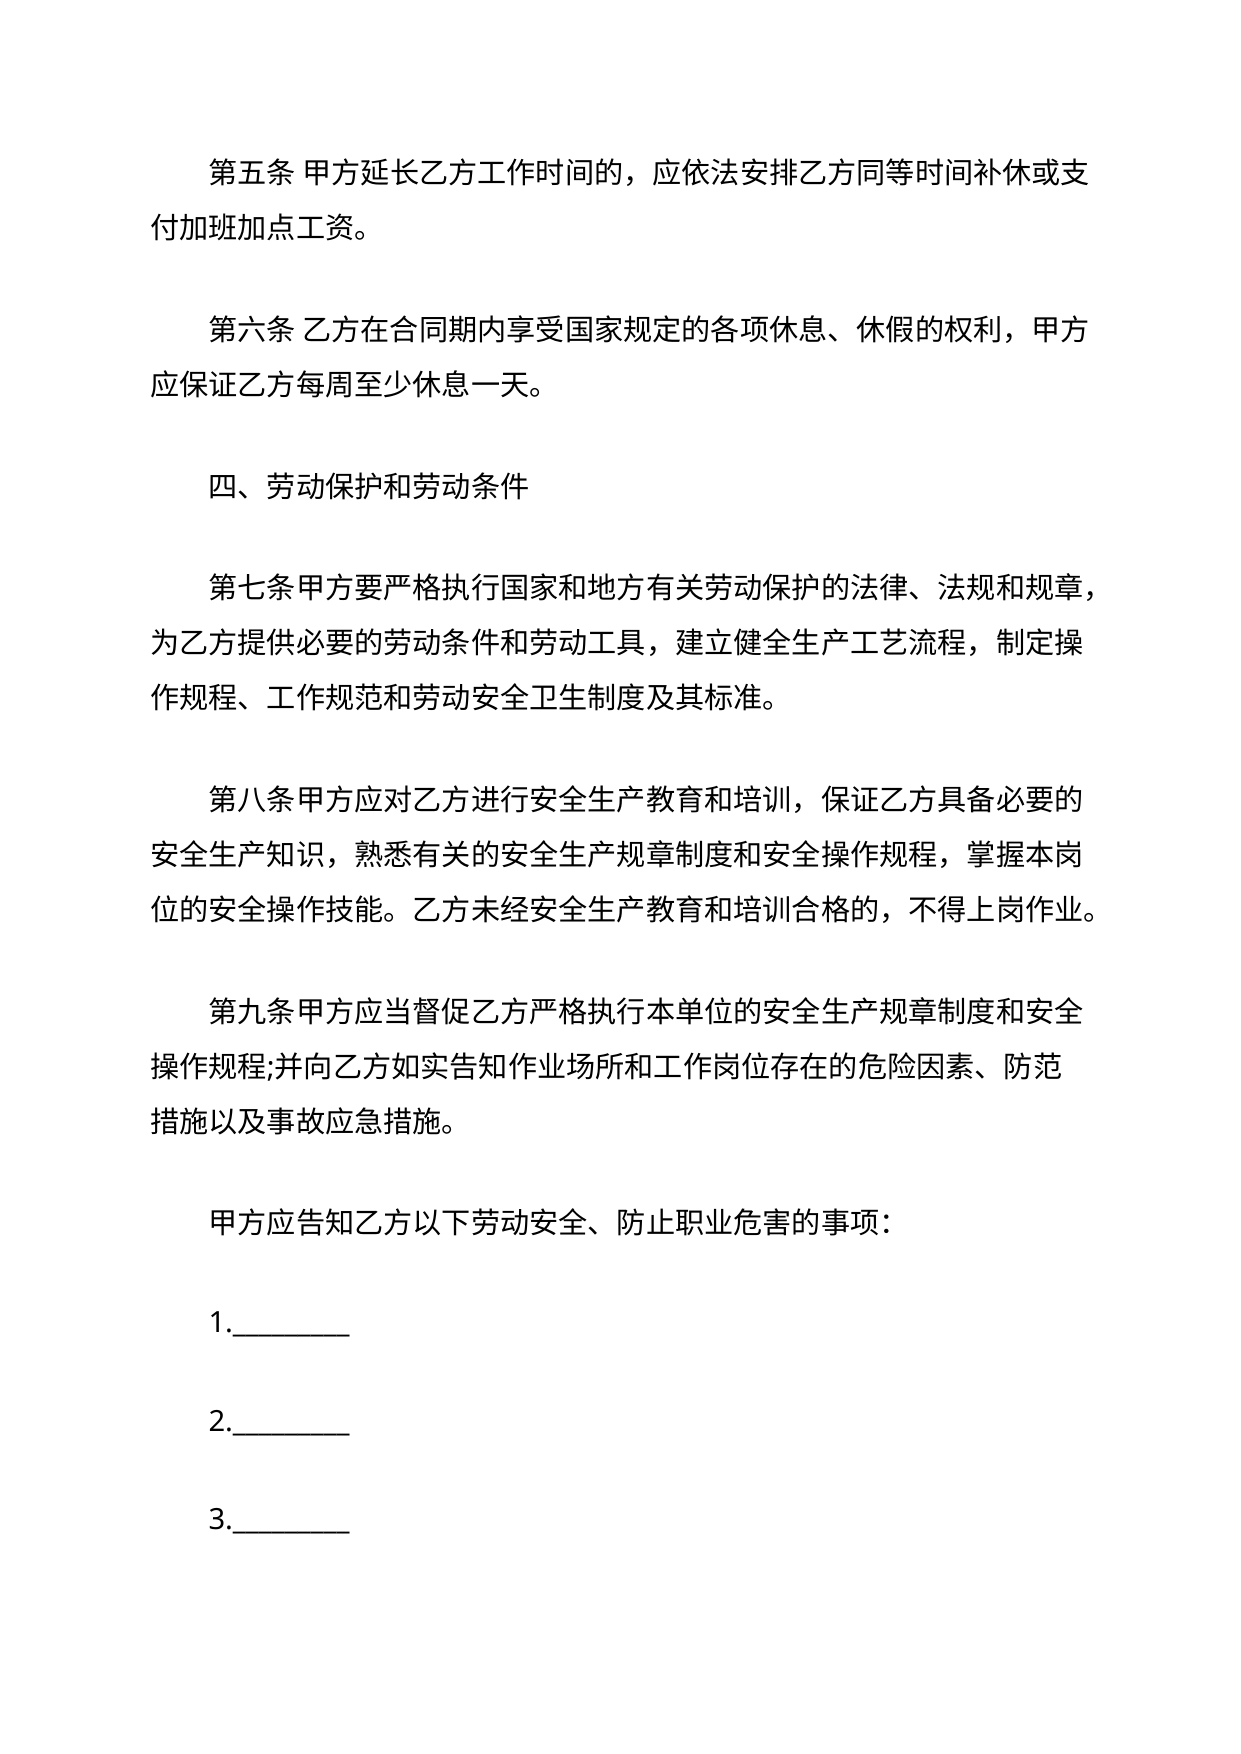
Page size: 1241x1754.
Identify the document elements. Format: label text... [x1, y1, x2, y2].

text 3._________ [150, 1498, 1090, 1538]
text 第五条 甲方延长乙方工作时间的，应依法安排乙方同等时间补休或支付加班加点工资。 [150, 150, 1090, 247]
text 1._________ [150, 1302, 1090, 1341]
text 2._________ [150, 1400, 1090, 1440]
text 第六条 乙方在合同期内享受国家规定的各项休息、休假的权利，甲方应保证乙方每周至少休息一天。 [150, 307, 1090, 404]
text 第七条甲方要严格执行国家和地方有关劳动保护的法律、法规和规章，为乙方提供必要的劳动条件和劳动工具，建立健全生产工艺流程，制定操作规程、工作规范和劳动安全卫生制度及其标准。 [150, 565, 1090, 717]
text 第八条甲方应对乙方进行安全生产教育和培训，保证乙方具备必要的安全生产知识，熟悉有关的安全生产规章制度和安全操作规程，掌握本岗位的安全操作技能。乙方未经安全生产教育和培训合格的，不得上岗作业。 [150, 777, 1090, 929]
text 第九条甲方应当督促乙方严格执行本单位的安全生产规章制度和安全操作规程;并向乙方如实告知作业场所和工作岗位存在的危险因素、防范措施以及事故应急措施。 [150, 988, 1090, 1140]
text 四、劳动保护和劳动条件 [150, 463, 1090, 506]
text 甲方应告知乙方以下劳动安全、防止职业危害的事项： [150, 1200, 1090, 1242]
